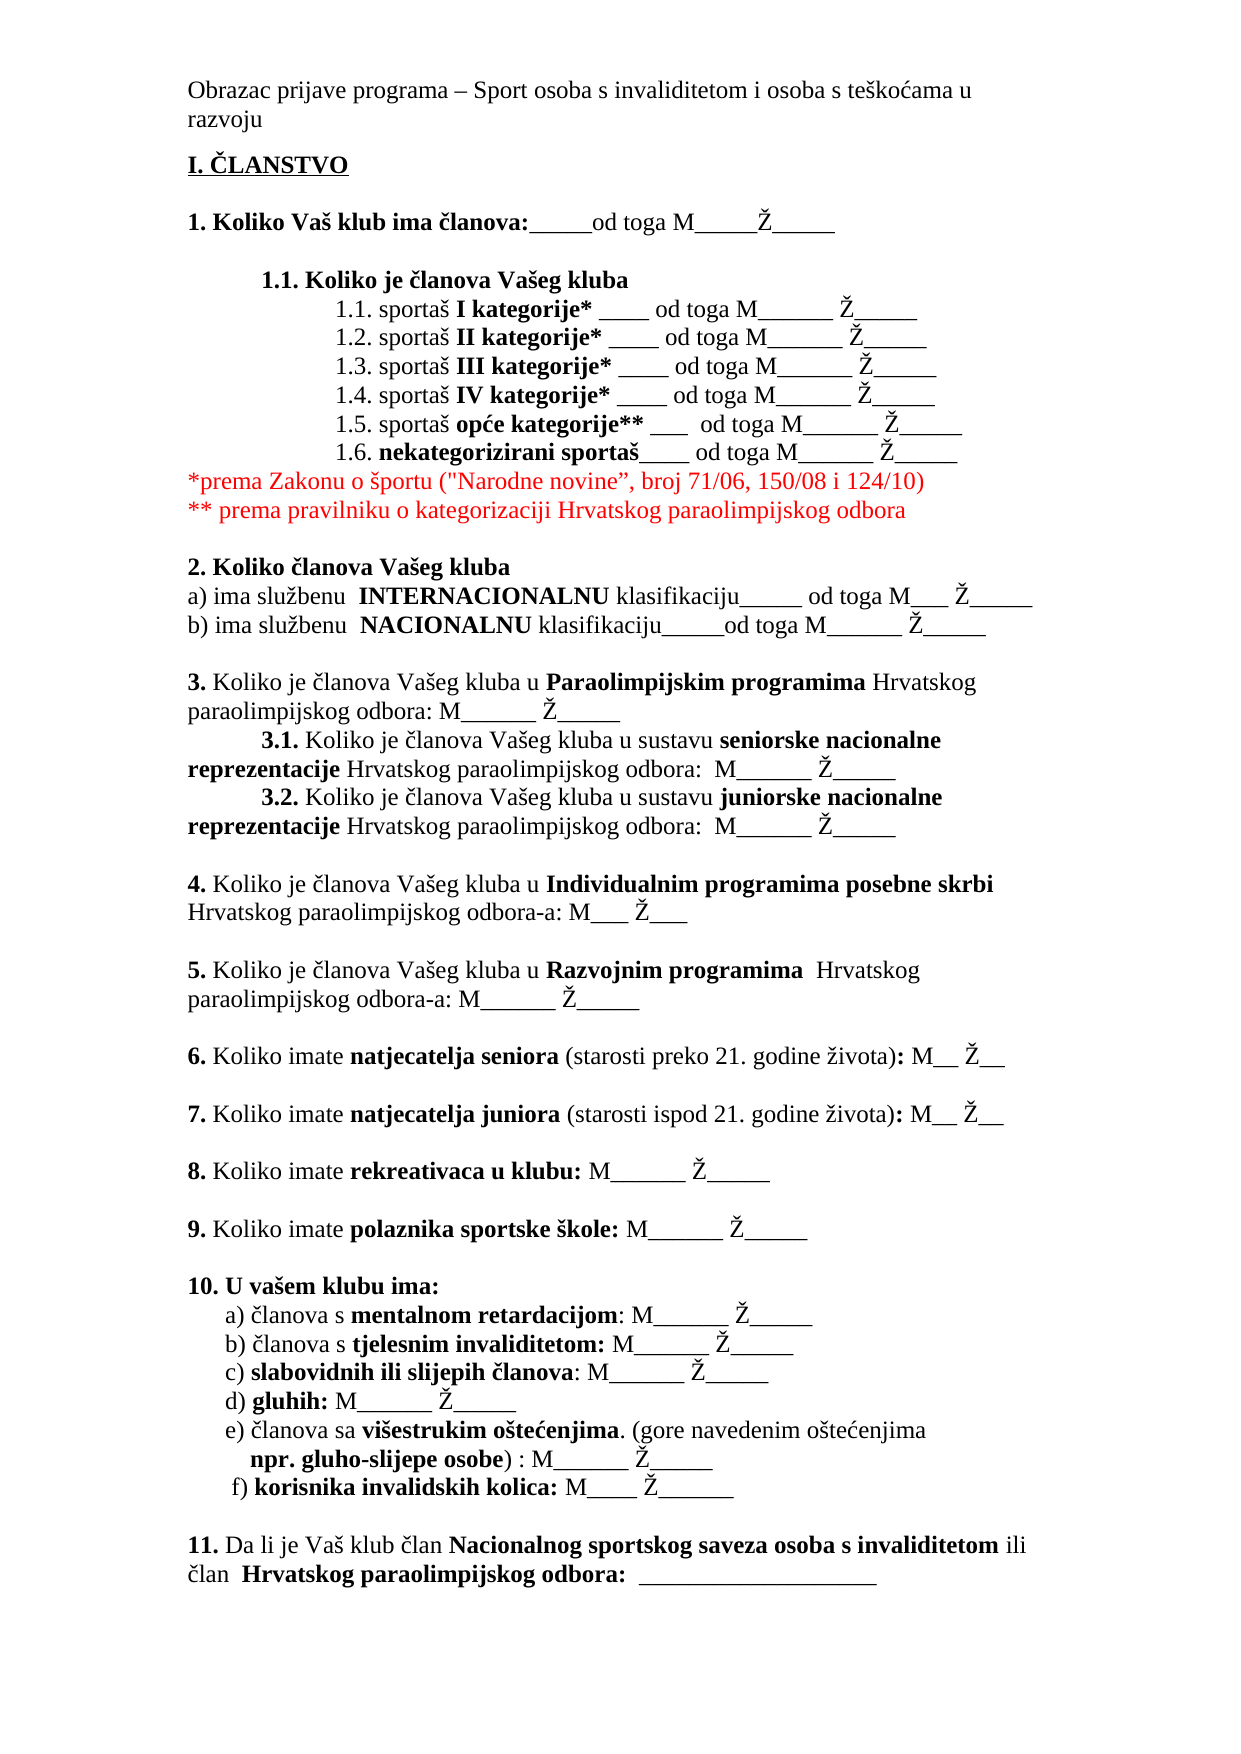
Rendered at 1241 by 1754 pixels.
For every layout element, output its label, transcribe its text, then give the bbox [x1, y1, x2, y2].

text 1.2. sportaš II kategorije* ____ od toga M______ Ž_____ [261, 322, 1053, 351]
text npr. gluho-slijepe osobe) : M______ Ž_____ [187, 1444, 1053, 1472]
text 7. Koliko imate natjecatelja juniora (starosti ispod 21. godine života): M__ Ž__ [187, 1099, 1053, 1127]
text d) gluhih: M______ Ž_____ [187, 1386, 1053, 1415]
text 1.3. sportaš III kategorije* ____ od toga M______ Ž_____ [261, 351, 1053, 380]
text 5. Koliko je članova Vašeg kluba u Razvojnim programima Hrvatskog paraolimpijskog odbora-a: M______ Ž_____ [187, 955, 1053, 1012]
text 11. Da li je Vaš klub član Nacionalnog sportskog saveza osoba s invaliditetom ili član Hrvatskog paraolimpijskog odbora: ___________________ [187, 1530, 1053, 1587]
text 10. U vašem klubu ima: [187, 1271, 1053, 1300]
text b) članova s tjelesnim invaliditetom: M______ Ž_____ [187, 1329, 1053, 1357]
text 1.6. nekategorizirani sportaš____ od toga M______ Ž_____ [261, 437, 1053, 466]
text c) slabovidnih ili slijepih članova: M______ Ž_____ [187, 1357, 1053, 1386]
text 2. Koliko članova Vašeg kluba [187, 552, 1053, 581]
text 4. Koliko je članova Vašeg kluba u Individualnim programima posebne skrbi Hrvatskog paraolimpijskog odbora-a: M___ Ž___ [187, 869, 1053, 926]
text 1.1. Koliko je članova Vašeg kluba [187, 265, 1053, 294]
text ** prema pravilniku o kategorizaciji Hrvatskog paraolimpijskog odbora [187, 495, 1053, 524]
text e) članova sa višestrukim oštećenjima. (gore navedenim oštećenjima [187, 1415, 1053, 1444]
text 1. Koliko Vaš klub ima članova:_____od toga M_____Ž_____ [187, 207, 1053, 236]
text 1.5. sportaš opće kategorije** ___ od toga M______ Ž_____ [261, 409, 1053, 437]
text I. ČLANSTVO [187, 150, 1053, 179]
text 1.4. sportaš IV kategorije* ____ od toga M______ Ž_____ [261, 380, 1053, 409]
text 8. Koliko imate rekreativaca u klubu: M______ Ž_____ [187, 1156, 1053, 1185]
text 3. Koliko je članova Vašeg kluba u Paraolimpijskim programima Hrvatskog paraolimpijskog odbora: M______ Ž_____ [187, 667, 1053, 725]
text a) članova s mentalnom retardacijom: M______ Ž_____ [187, 1300, 1053, 1329]
text 9. Koliko imate polaznika sportske škole: M______ Ž_____ [187, 1214, 1053, 1242]
text 3.2. Koliko je članova Vašeg kluba u sustavu juniorske nacionalne reprezentacije Hrvatskog paraolimpijskog odbora: M______ Ž_____ [187, 782, 1053, 840]
text a) ima službenu INTERNACIONALNU klasifikaciju_____ od toga M___ Ž_____ [187, 581, 1053, 610]
text 1.1. sportaš I kategorije* ____ od toga M______ Ž_____ [261, 294, 1053, 322]
text b) ima službenu NACIONALNU klasifikaciju_____od toga M______ Ž_____ [187, 610, 1053, 639]
text 3.1. Koliko je članova Vašeg kluba u sustavu seniorske nacionalne reprezentacije Hrvatskog paraolimpijskog odbora: M______ Ž_____ [187, 725, 1053, 782]
text *prema Zakonu o športu ("Narodne novine”, broj 71/06, 150/08 i 124/10) [187, 466, 1053, 495]
text 6. Koliko imate natjecatelja seniora (starosti preko 21. godine života): M__ Ž__ [187, 1041, 1053, 1070]
text f) korisnika invalidskih kolica: M____ Ž______ [187, 1472, 1053, 1501]
